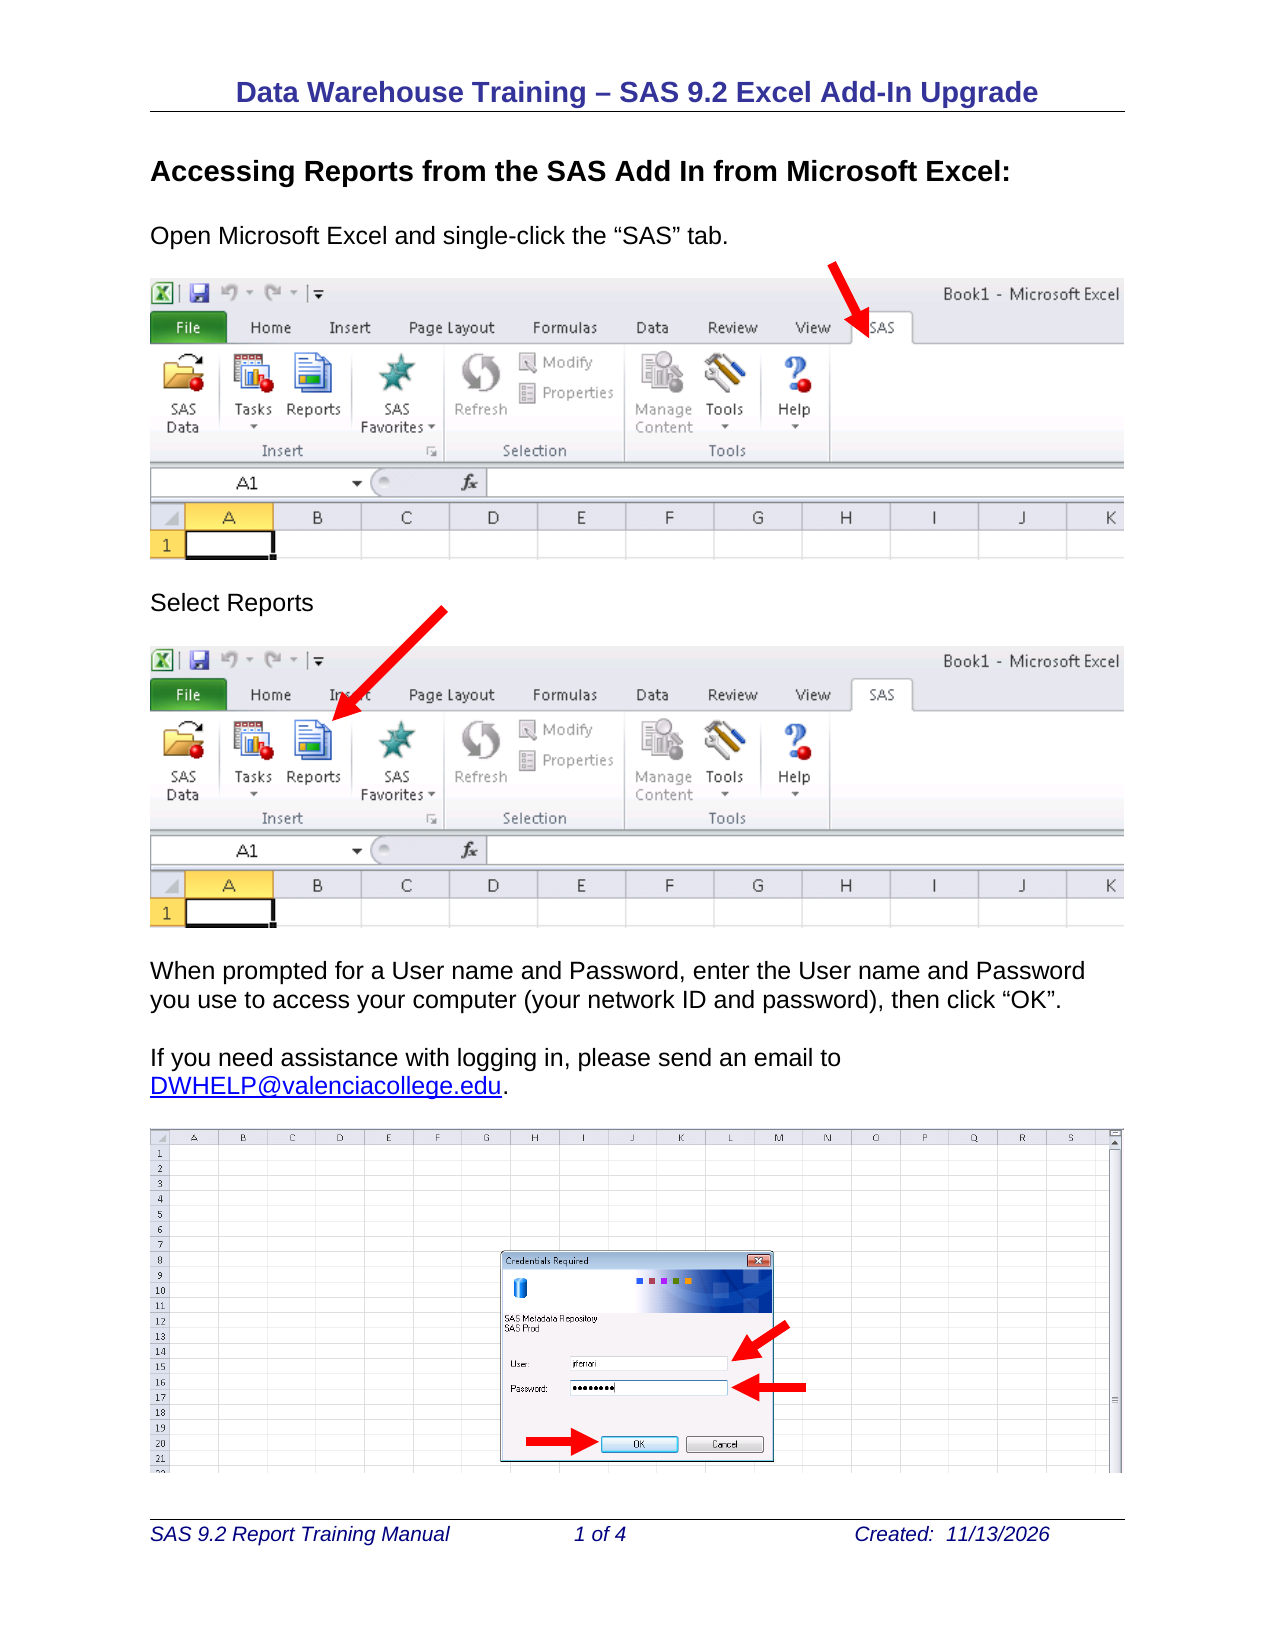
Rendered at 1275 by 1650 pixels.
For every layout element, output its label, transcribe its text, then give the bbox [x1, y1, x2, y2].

picture [150, 278, 1124, 560]
text Accessing Reports from the SAS Add In from Microsoft Excel: [150, 153, 1125, 187]
text Open Microsoft Excel and single-click the “SAS” tab. [150, 221, 1125, 249]
picture [150, 1128, 1124, 1473]
picture [150, 646, 1124, 928]
text Select Reports [150, 588, 1125, 617]
text When prompted for a User name and Password, enter the User name and Password you use to access your computer (your network ID and password), then click “OK”. [150, 956, 1125, 1014]
text If you need assistance with logging in, please send an email to DWHELP@valenciacollege.edu. [150, 1042, 1125, 1100]
